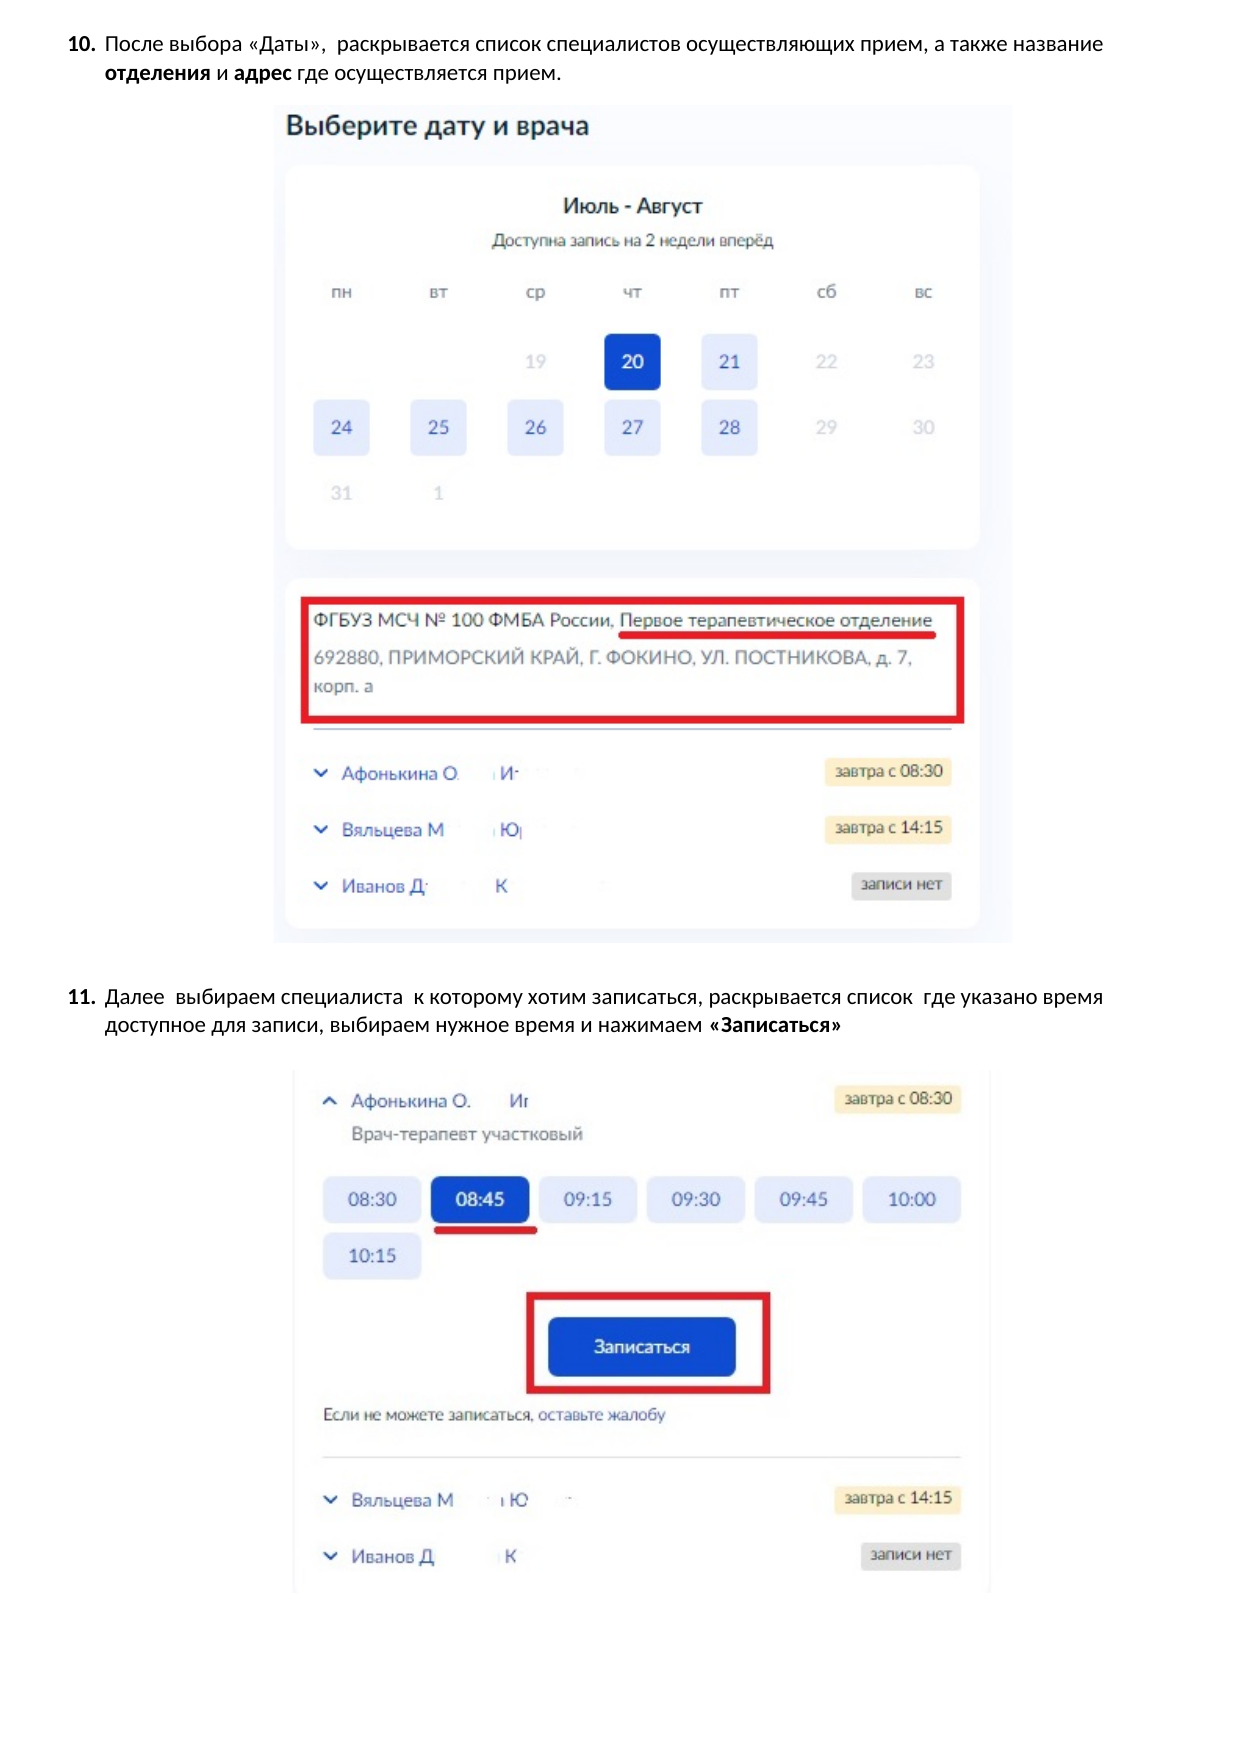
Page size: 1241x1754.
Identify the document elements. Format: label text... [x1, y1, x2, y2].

picture [273, 105, 1013, 943]
list Далее выбираем специалиста к которому хотим записаться, раскрывается список где указано время доступное для записи, выбираем нужное время и нажимаем «Записаться» [67, 982, 1211, 1038]
list После выбора «Даты», раскрывается список специалистов осуществляющих прием, а также название отделения и адрес где осуществляется прием. [67, 29, 1211, 86]
picture [292, 1070, 1013, 1593]
